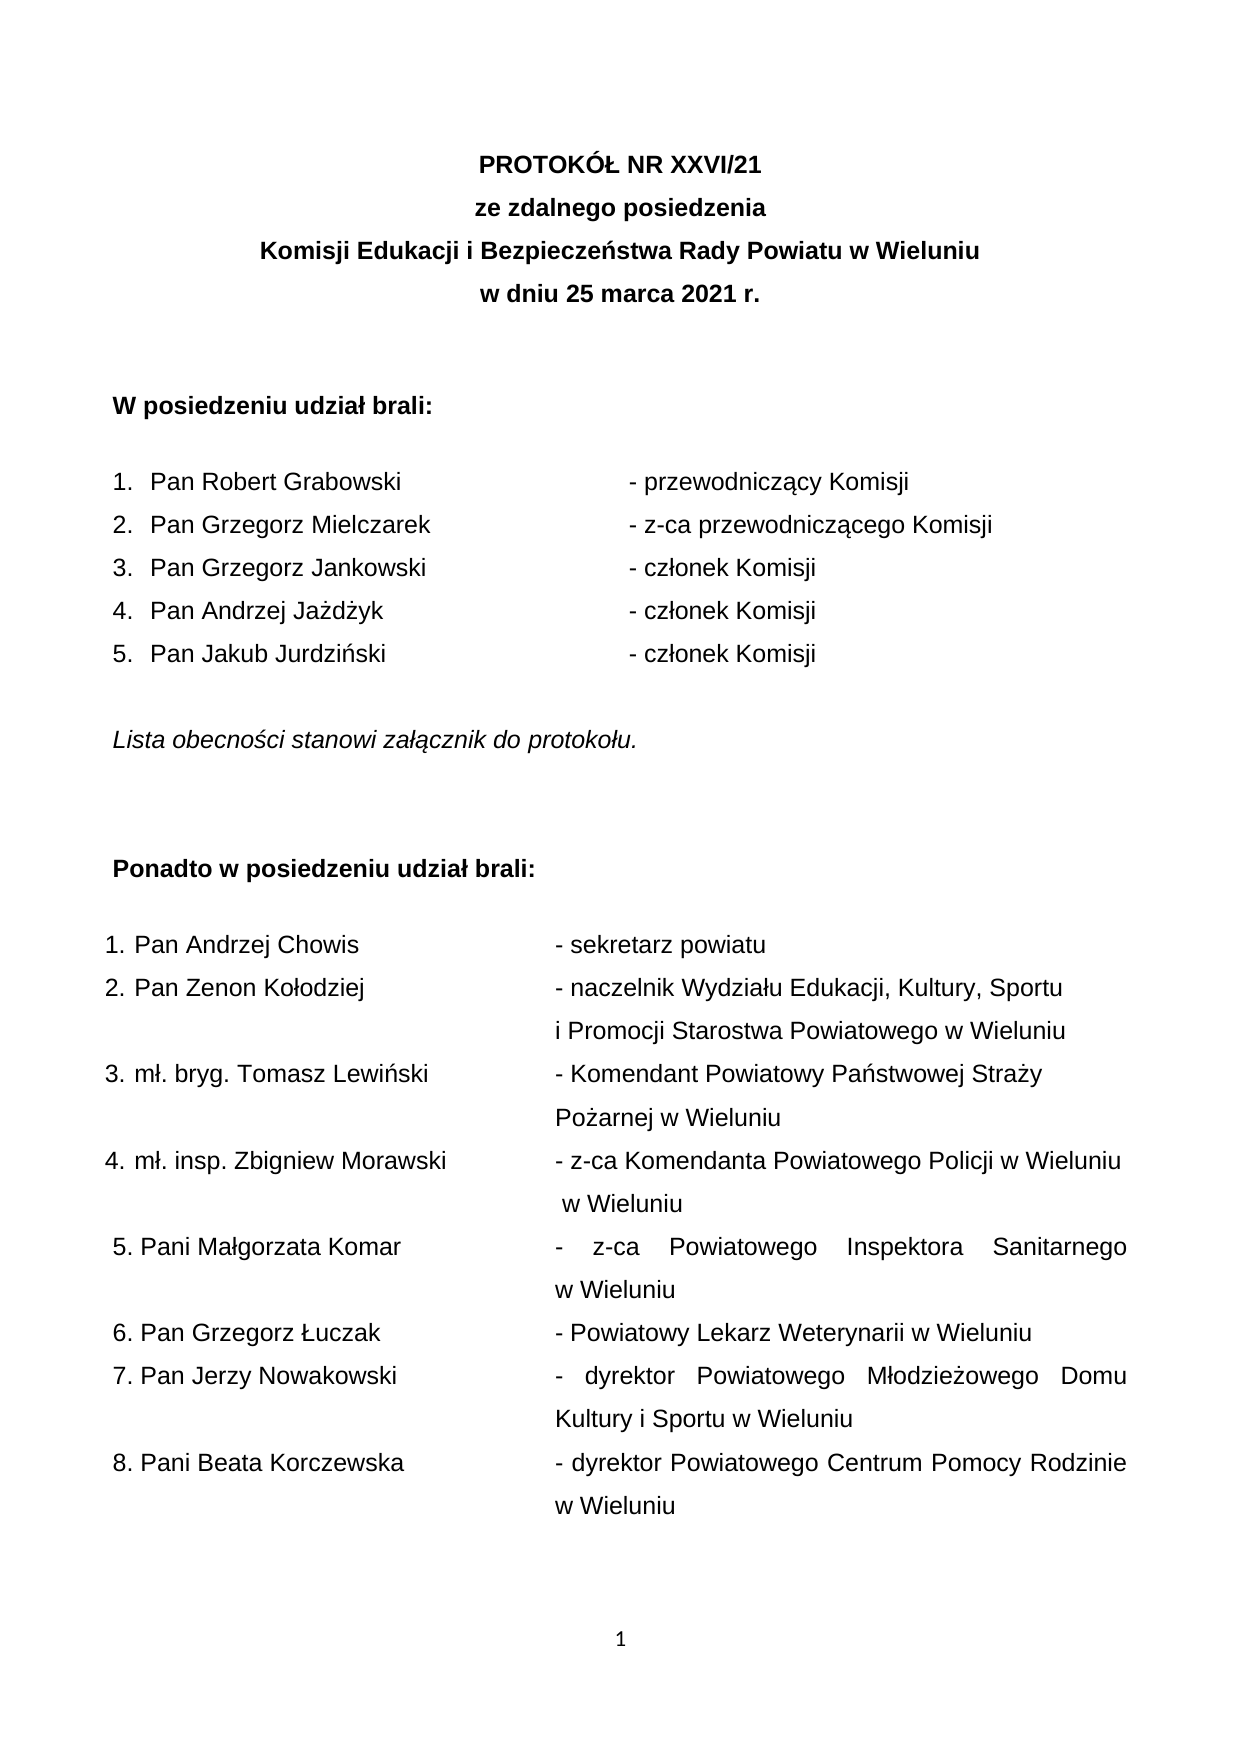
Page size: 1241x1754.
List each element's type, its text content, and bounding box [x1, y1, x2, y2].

text 7. Pan Jerzy Nowakowski - dyrektor Powiatowego Młodzieżowego Domu Kultury i Sportu w Wieluniu [112, 1361, 1128, 1433]
text 6. Pan Grzegorz Łuczak - Powiatowy Lekarz Weterynarii w Wieluniu [112, 1318, 1128, 1347]
list Pan Grzegorz Mielczarek - z-ca przewodniczącego Komisji [112, 510, 1128, 539]
list Pan Grzegorz Jankowski - członek Komisji [112, 553, 1128, 582]
subtitle Ponadto w posiedzeniu udział brali: [112, 854, 1128, 883]
text ze zdalnego posiedzenia [112, 193, 1128, 222]
text i Promocji Starostwa Powiatowego w Wieluniu [186, 1016, 1128, 1045]
subtitle W posiedzeniu udział brali: [112, 391, 1128, 419]
list mł. bryg. Tomasz Lewiński - Komendant Powiatowy Państwowej Straży [104, 1059, 1128, 1088]
text Komisji Edukacji i Bezpieczeństwa Rady Powiatu w Wieluniu [112, 236, 1128, 265]
list Pan Andrzej Chowis - sekretarz powiatu [104, 930, 1128, 959]
list Pan Robert Grabowski - przewodniczący Komisji [112, 467, 1128, 496]
text Lista obecności stanowi załącznik do protokołu. [112, 726, 1128, 754]
list mł. insp. Zbigniew Morawski - z-ca Komendanta Powiatowego Policji w Wieluniu [104, 1146, 1128, 1174]
list Pan Jakub Jurdziński - członek Komisji [112, 639, 1128, 668]
text PROTOKÓŁ NR XXVI/21 [112, 150, 1128, 179]
text w dniu 25 marca 2021 r. [112, 279, 1128, 308]
list Pan Zenon Kołodziej - naczelnik Wydziału Edukacji, Kultury, Sportu [104, 973, 1128, 1002]
text w Wieluniu [186, 1189, 1128, 1217]
text Pożarnej w Wieluniu [104, 1102, 1128, 1131]
list Pan Andrzej Jażdżyk - członek Komisji [112, 596, 1128, 625]
text 8. Pani Beata Korczewska - dyrektor Powiatowego Centrum Pomocy Rodzinie w Wieluniu [112, 1447, 1128, 1519]
text 5. Pani Małgorzata Komar - z-ca Powiatowego Inspektora Sanitarnego w Wieluniu [112, 1232, 1128, 1304]
